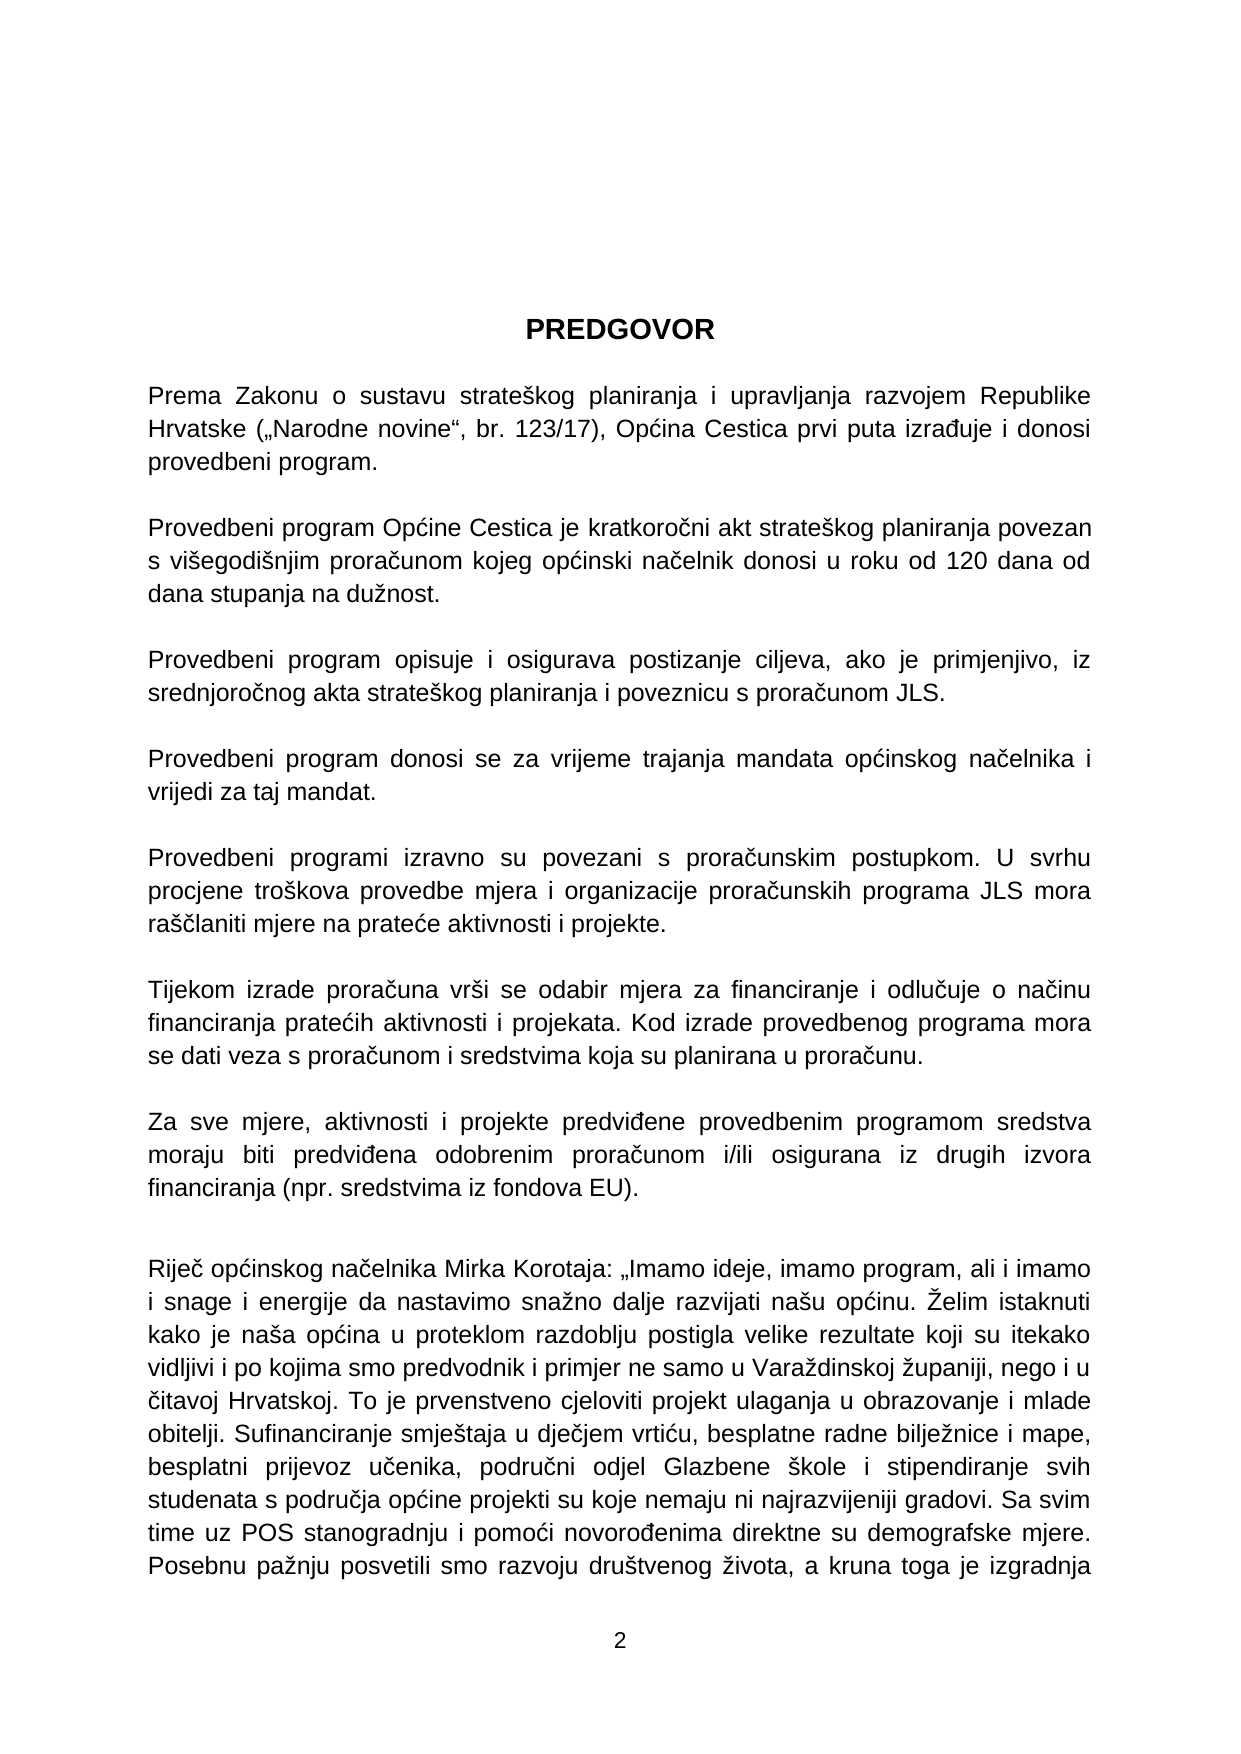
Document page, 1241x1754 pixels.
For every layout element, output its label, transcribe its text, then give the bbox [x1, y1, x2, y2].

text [148, 1254, 1093, 1580]
text Provedbeni program donosi se za vrijeme trajanja mandata općinskog načelnika i vrijedi za taj mandat. [148, 744, 1093, 806]
text Provedbeni program opisuje i osigurava postizanje ciljeva, ako je primjenjivo, iz srednjoročnog akta strateškog planiranja i poveznicu s proračunom JLS. [148, 645, 1093, 707]
text Provedbeni program Općine Cestica je kratkoročni akt strateškog planiranja povezan s višegodišnjim proračunom kojeg općinski načelnik donosi u roku od 120 dana od dana stupanja na dužnost. [148, 513, 1093, 608]
text PREDGOVOR [148, 312, 1093, 345]
text Prema Zakonu o sustavu strateškog planiranja i upravljanja razvojem Republike Hrvatske („Narodne novine“, br. 123/17), Općina Cestica prvi puta izrađuje i donosi provedbeni program. [148, 381, 1093, 476]
text Tijekom izrade proračuna vrši se odabir mjera za financiranje i odlučuje o načinu financiranja pratećih aktivnosti i projekata. Kod izrade provedbenog programa mora se dati veza s proračunom i sredstvima koja su planirana u proračunu. [148, 975, 1093, 1070]
text Za sve mjere, aktivnosti i projekte predviđene provedbenim programom sredstva moraju biti predviđena odobrenim proračunom i/ili osigurana iz drugih izvora financiranja (npr. sredstvima iz fondova EU). [148, 1107, 1093, 1202]
text Provedbeni programi izravno su povezani s proračunskim postupkom. U svrhu procjene troškova provedbe mjera i organizacije proračunskih programa JLS mora raščlaniti mjere na prateće aktivnosti i projekte. [148, 843, 1093, 938]
